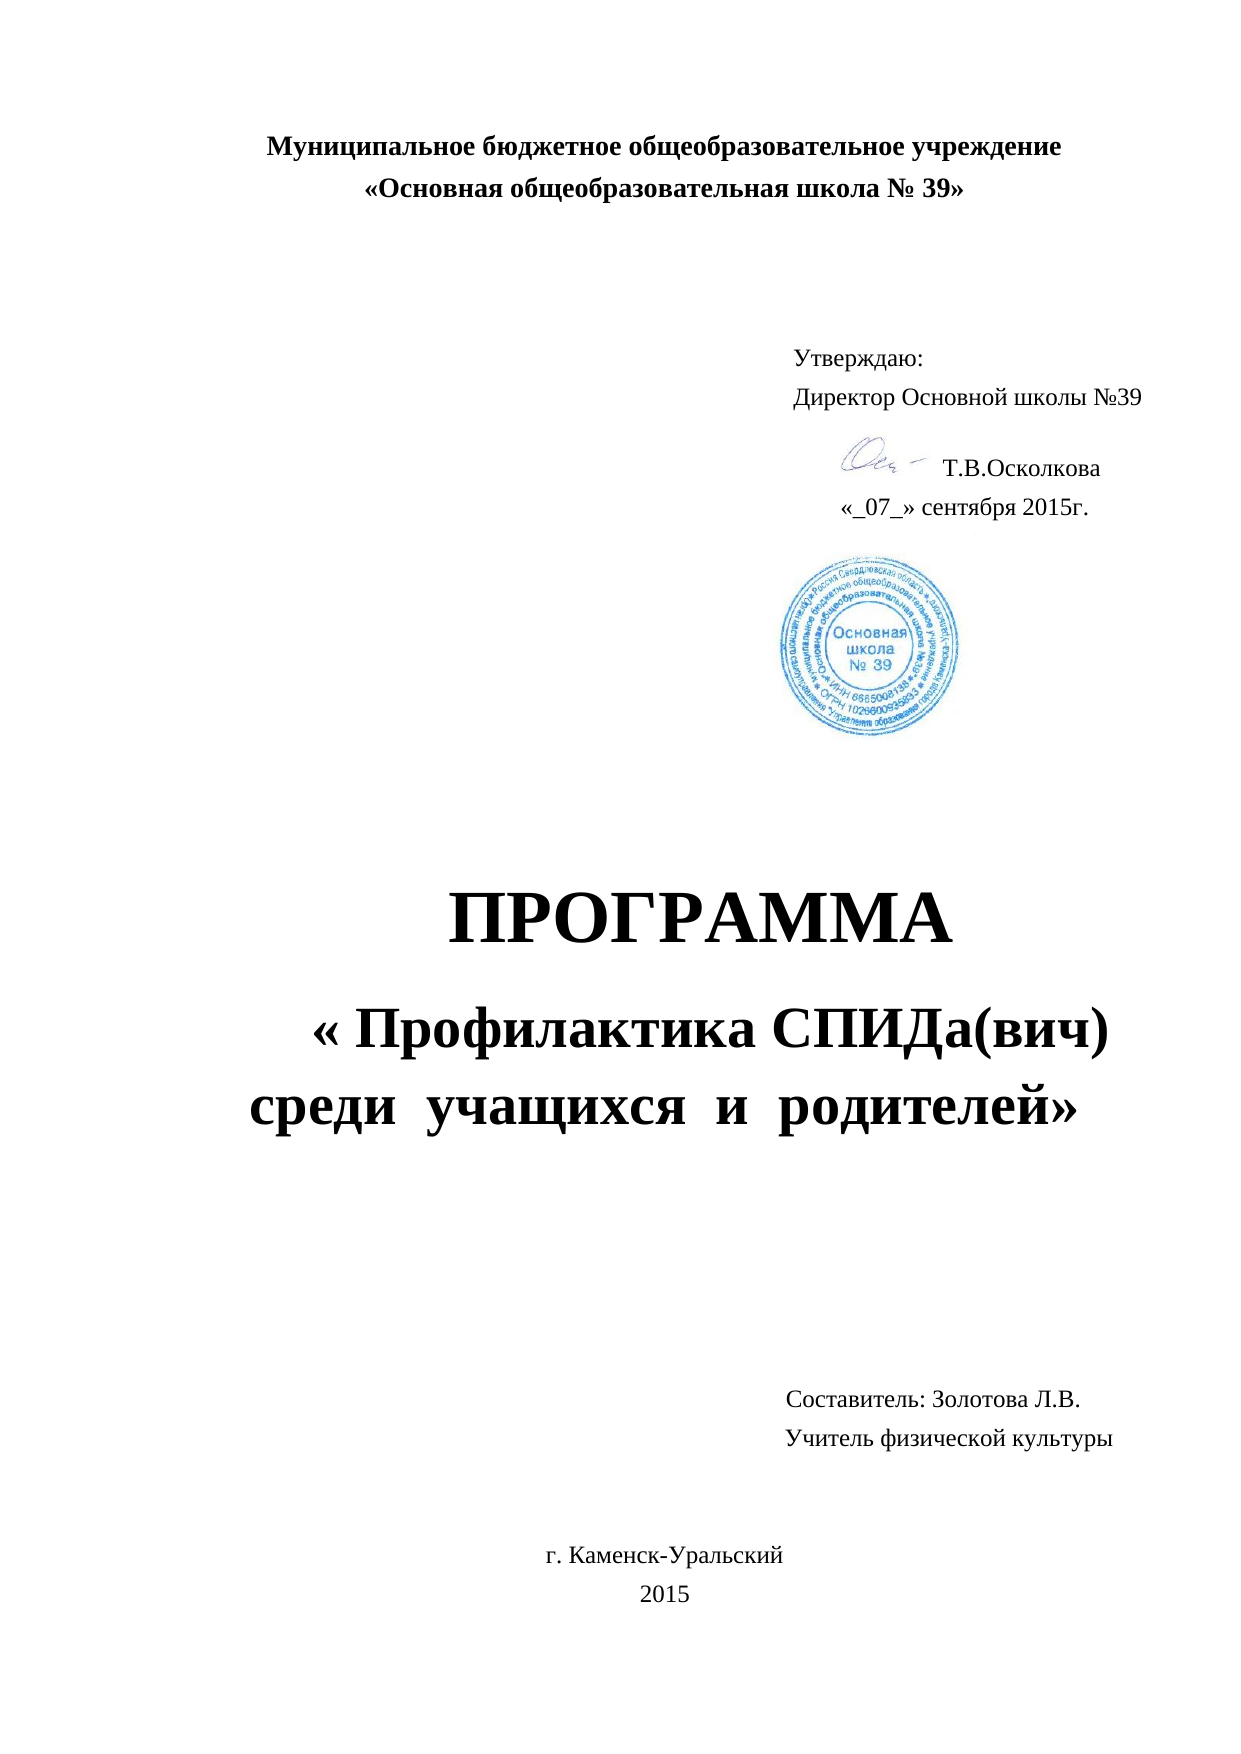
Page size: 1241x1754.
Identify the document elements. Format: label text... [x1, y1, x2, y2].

text «_07_» сентября 2015г. [177, 492, 1152, 521]
text ПРОГРАММА [177, 873, 1152, 959]
text Т.В.Осколкова [177, 421, 1152, 481]
text Муниципальное бюджетное общеобразовательное учреждение [177, 128, 1152, 161]
text « Профилактика СПИДа(вич) среди учащихся и родителей» [177, 993, 1152, 1137]
text Директор Основной школы №39 [177, 382, 1152, 411]
text «Основная общеобразовательная школа № 39» [177, 171, 1152, 204]
text Учитель физической культуры [177, 1423, 1152, 1452]
picture [758, 531, 996, 751]
text Утверждаю: [177, 343, 1152, 371]
picture [834, 421, 943, 476]
text Составитель: Золотова Л.В. [177, 1384, 1152, 1412]
text 2015 [177, 1579, 1152, 1608]
text г. Каменск-Уральский [177, 1540, 1152, 1569]
